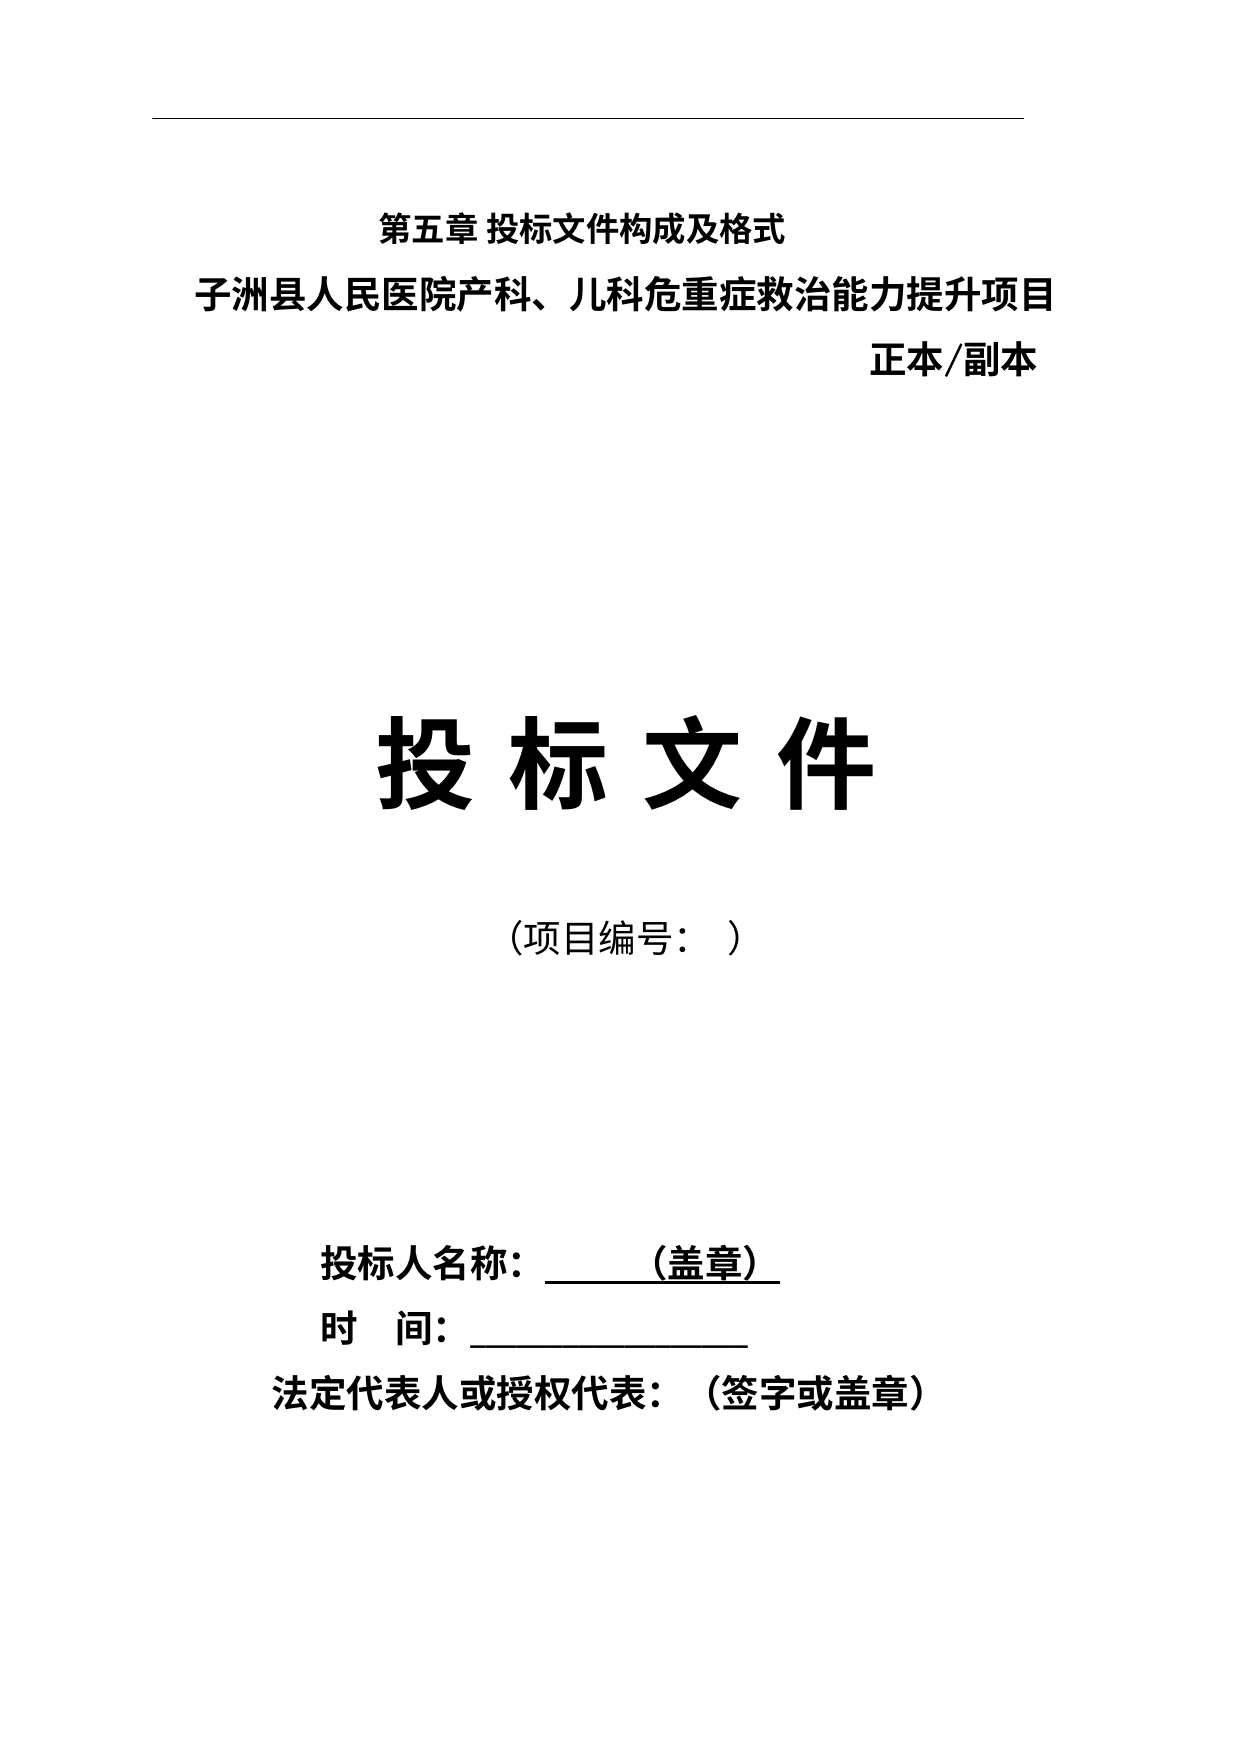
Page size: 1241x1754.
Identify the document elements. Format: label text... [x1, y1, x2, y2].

text 法定代表人或授权代表：（签字或盖章） [144, 1359, 1107, 1424]
text 投标人名称： （盖章） [144, 1229, 1107, 1294]
text 子洲县人民医院产科、儿科危重症救治能力提升项目 [144, 259, 1107, 324]
text （项目编号： ） [144, 904, 1107, 969]
subtitle 第五章 投标文件构成及格式 [144, 194, 1107, 259]
text 时 间：__________________ [144, 1294, 1107, 1359]
text 投标文件 [144, 677, 1107, 839]
text 正本/副本 [144, 324, 1107, 389]
